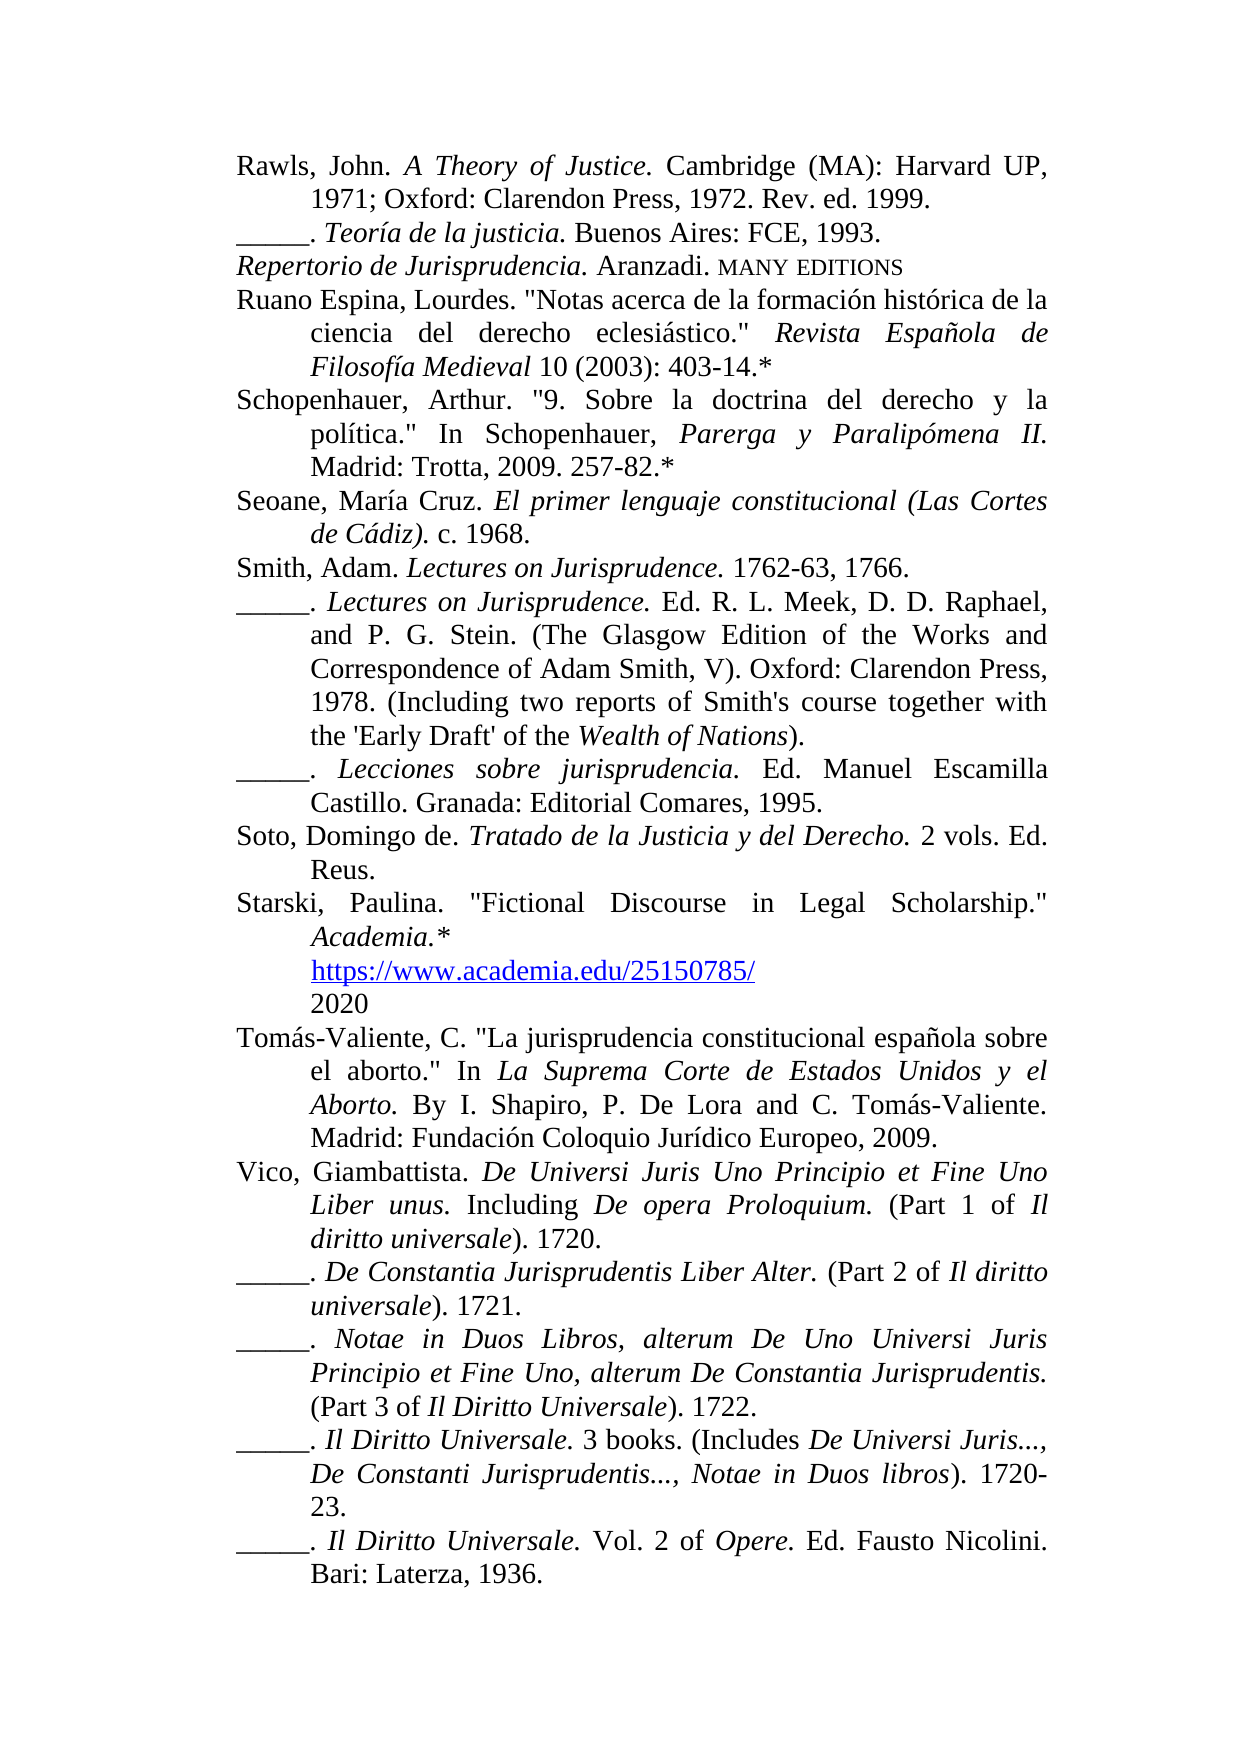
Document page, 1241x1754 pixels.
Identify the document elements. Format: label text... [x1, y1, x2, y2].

text Vico, Giambattista. De Universi Juris Uno Principio et Fine Uno Liber unus. Including De opera Proloquium. (Part 1 of Il diritto universale). 1720. [236, 1154, 1048, 1254]
text _____. Il Diritto Universale. Vol. 2 of Opere. Ed. Fausto Nicolini. Bari: Laterza, 1936. [236, 1523, 1048, 1590]
text _____. Lectures on Jurisprudence. Ed. R. L. Meek, D. D. Raphael, and P. G. Stein. (The Glasgow Edition of the Works and Correspondence of Adam Smith, V). Oxford: Clarendon Press, 1978. (Including two reports of Smith's course together with the 'Early Draft' of the Wealth of Nations). [236, 584, 1048, 751]
text _____. Lecciones sobre jurisprudencia. Ed. Manuel Escamilla Castillo. Granada: Editorial Comares, 1995. [236, 751, 1048, 818]
text Schopenhauer, Arthur. "9. Sobre la doctrina del derecho y la política." In Schopenhauer, Parerga y Paralipómena II. Madrid: Trotta, 2009. 257-82.* [236, 382, 1048, 483]
text _____. De Constantia Jurisprudentis Liber Alter. (Part 2 of Il diritto universale). 1721. [236, 1254, 1048, 1322]
text _____. Teoría de la justicia. Buenos Aires: FCE, 1993. [236, 215, 1048, 248]
text _____. Notae in Duos Libros, alterum De Uno Universi Juris Principio et Fine Uno, alterum De Constantia Jurisprudentis. (Part 3 of Il Diritto Universale). 1722. [236, 1322, 1048, 1422]
text Repertorio de Jurisprudencia. Aranzadi. many editions [236, 248, 1048, 282]
text https://www.academia.edu/25150785/ [236, 953, 1048, 986]
text Seoane, María Cruz. El primer lenguaje constitucional (Las Cortes de Cádiz). c. 1968. [236, 483, 1048, 550]
text Rawls, John. A Theory of Justice. Cambridge (MA): Harvard UP, 1971; Oxford: Clarendon Press, 1972. Rev. ed. 1999. [236, 148, 1048, 215]
text Ruano Espina, Lourdes. "Notas acerca de la formación histórica de la ciencia del derecho eclesiástico." Revista Española de Filosofía Medieval 10 (2003): 403-14.* [236, 282, 1048, 382]
text Soto, Domingo de. Tratado de la Justicia y del Derecho. 2 vols. Ed. Reus. [236, 818, 1048, 886]
text Tomás-Valiente, C. "La jurisprudencia constitucional española sobre el aborto." In La Suprema Corte de Estados Unidos y el Aborto. By I. Shapiro, P. De Lora and C. Tomás-Valiente. Madrid: Fundación Coloquio Jurídico Europeo, 2009. [236, 1020, 1048, 1154]
text 2020 [236, 986, 1042, 1020]
text Starski, Paulina. "Fictional Discourse in Legal Scholarship." Academia.* [236, 886, 1048, 953]
text _____. Il Diritto Universale. 3 books. (Includes De Universi Juris..., De Constanti Jurisprudentis..., Notae in Duos libros). 1720-23. [236, 1422, 1047, 1523]
text Smith, Adam. Lectures on Jurisprudence. 1762-63, 1766. [236, 550, 1048, 584]
